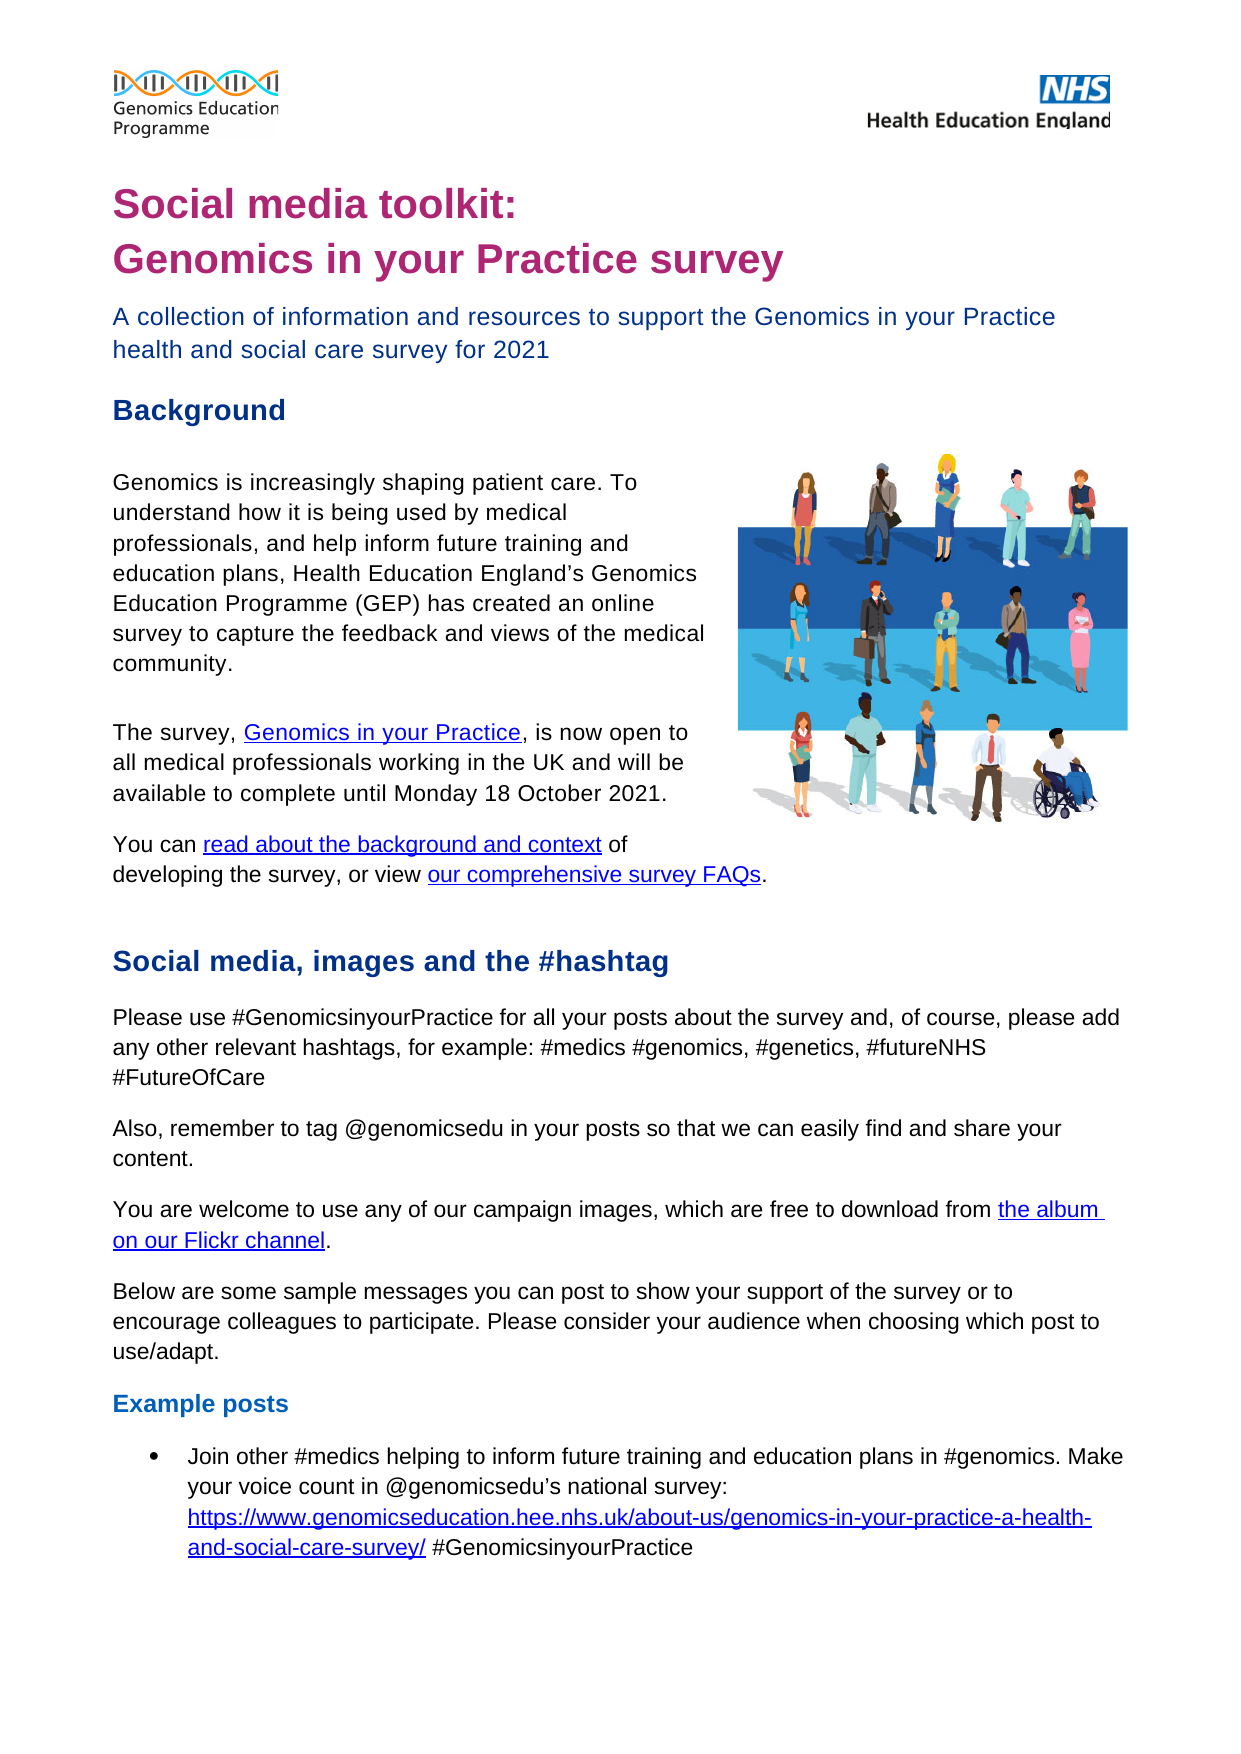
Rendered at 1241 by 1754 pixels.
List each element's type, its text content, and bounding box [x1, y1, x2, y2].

subtitle A collection of information and resources to support the Genomics in your Practice health and social care survey for 2021 [112, 302, 1128, 364]
subtitle Social media, images and the #hashtag [112, 944, 1128, 978]
subtitle Example posts [112, 1389, 1128, 1418]
text Below are some sample messages you can post to show your support of the survey or to encourage colleagues to participate. Please consider your audience when choosing which post to use/adapt. [112, 1278, 1128, 1364]
text You can read about the background and context of developing the survey, or view our comprehensive survey FAQs. [112, 831, 1128, 919]
picture [737, 441, 1128, 831]
picture [866, 75, 1110, 129]
text Also, remember to tag @genomicsedu in your posts so that we can easily find and share your content. [112, 1115, 1128, 1172]
text Please use #GenomicsinyourPractice for all your posts about the survey and, of course, please add any other relevant hashtags, for example: #medics #genomics, #genetics, #futureNHS #FutureOfCare [112, 1004, 1128, 1091]
picture [112, 68, 279, 138]
subtitle Social media toolkit: Genomics in your Practice survey [112, 179, 1128, 282]
list Join other #medics helping to inform future training and education plans in #genomics. Make your voice count in @genomicsedu’s national survey: https://www.genomicseducation.hee.nhs.uk/about-us/genomics-in-your-practice-a-health-and-social-care-survey/ #GenomicsinyourPractice [150, 1443, 1128, 1560]
text You are welcome to use any of our campaign images, which are free to download from the album on our Flickr channel. [112, 1196, 1128, 1253]
